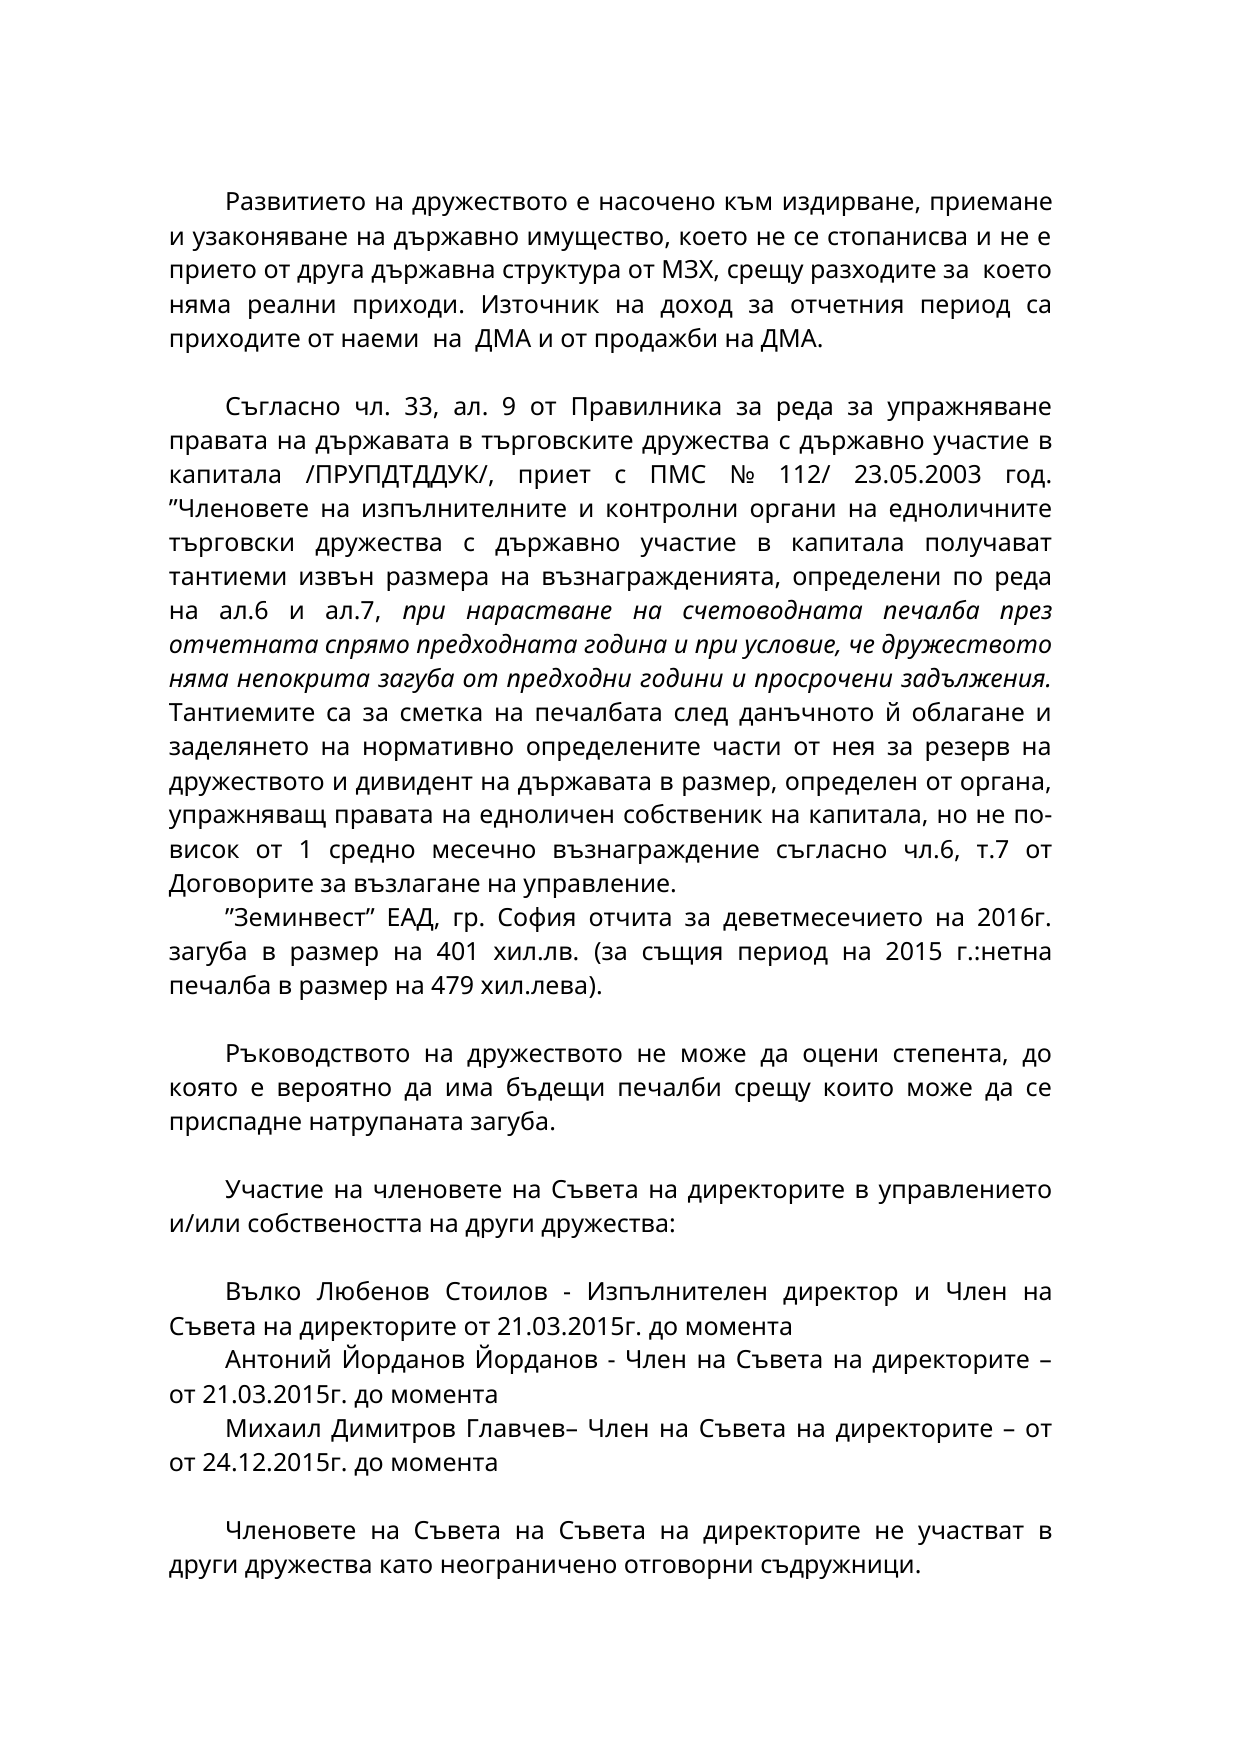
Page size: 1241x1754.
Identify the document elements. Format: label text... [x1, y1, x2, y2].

text Ръководството на дружеството не може да оцени степента, до която е вероятно да има бъдещи печалби срещу които може да се приспадне натрупаната загуба. [169, 1036, 1053, 1138]
text Развитието на дружеството е насочено към издирване, приемане и узаконяване на държавно имущество, което не се стопанисва и не е прието от друга държавна структура от МЗХ, срещу разходите за което няма реални приходи. Източник на доход за отчетния период са приходите от наеми на ДМА и от продажби на ДМА. [169, 184, 1053, 354]
text Членовете на Съвета на Съвета на директорите не участват в други дружества като неограничено отговорни съдружници. [169, 1512, 1053, 1581]
text ”Земинвест” ЕАД, гр. София отчита за деветмесечието на 2016г. загуба в размер на 401 хил.лв. (за същия период на 2015 г.:нетна печалба в размер на 479 хил.лева). [169, 899, 1053, 1002]
text Съгласно чл. 33, ал. 9 от Правилника за реда за упражняване правата на държавата в търговските дружества с държавно участие в капитала /ПРУПДТДДУК/, приет с ПМС № 112/ 23.05.2003 год. ”Членовете на изпълнителните и контролни органи на едноличните търговски дружества с държавно участие в капитала получават тантиеми извън размера на възнагражденията, определени по реда на ал.6 и ал.7, при нарастване на счетоводната печалба през отчетната спрямо предходната година и при условие, че дружеството няма непокрита загуба от предходни години и просрочени задължения. Тантиемите са за сметка на печалбата след данъчното й облагане и заделянето на нормативно определените части от нея за резерв на дружеството и дивидент на държавата в размер, определен от органа, упражняващ правата на едноличен собственик на капитала, но не по-висок от 1 средно месечно възнаграждение съгласно чл.6, т.7 от Договорите за възлагане на управление. [169, 388, 1053, 899]
text Антоний Йорданов Йорданов - Член на Съвета на директорите – от 21.03.2015г. до момента [169, 1342, 1053, 1410]
text Вълко Любенов Стоилов - Изпълнителен директор и Член на Съвета на директорите от 21.03.2015г. до момента [169, 1274, 1053, 1342]
text Участие на членовете на Съвета на директорите в управлението и/или собствеността на други дружества: [169, 1172, 1053, 1240]
text Михаил Димитров Главчев– Член на Съвета на директорите – от от 24.12.2015г. до момента [169, 1410, 1053, 1478]
